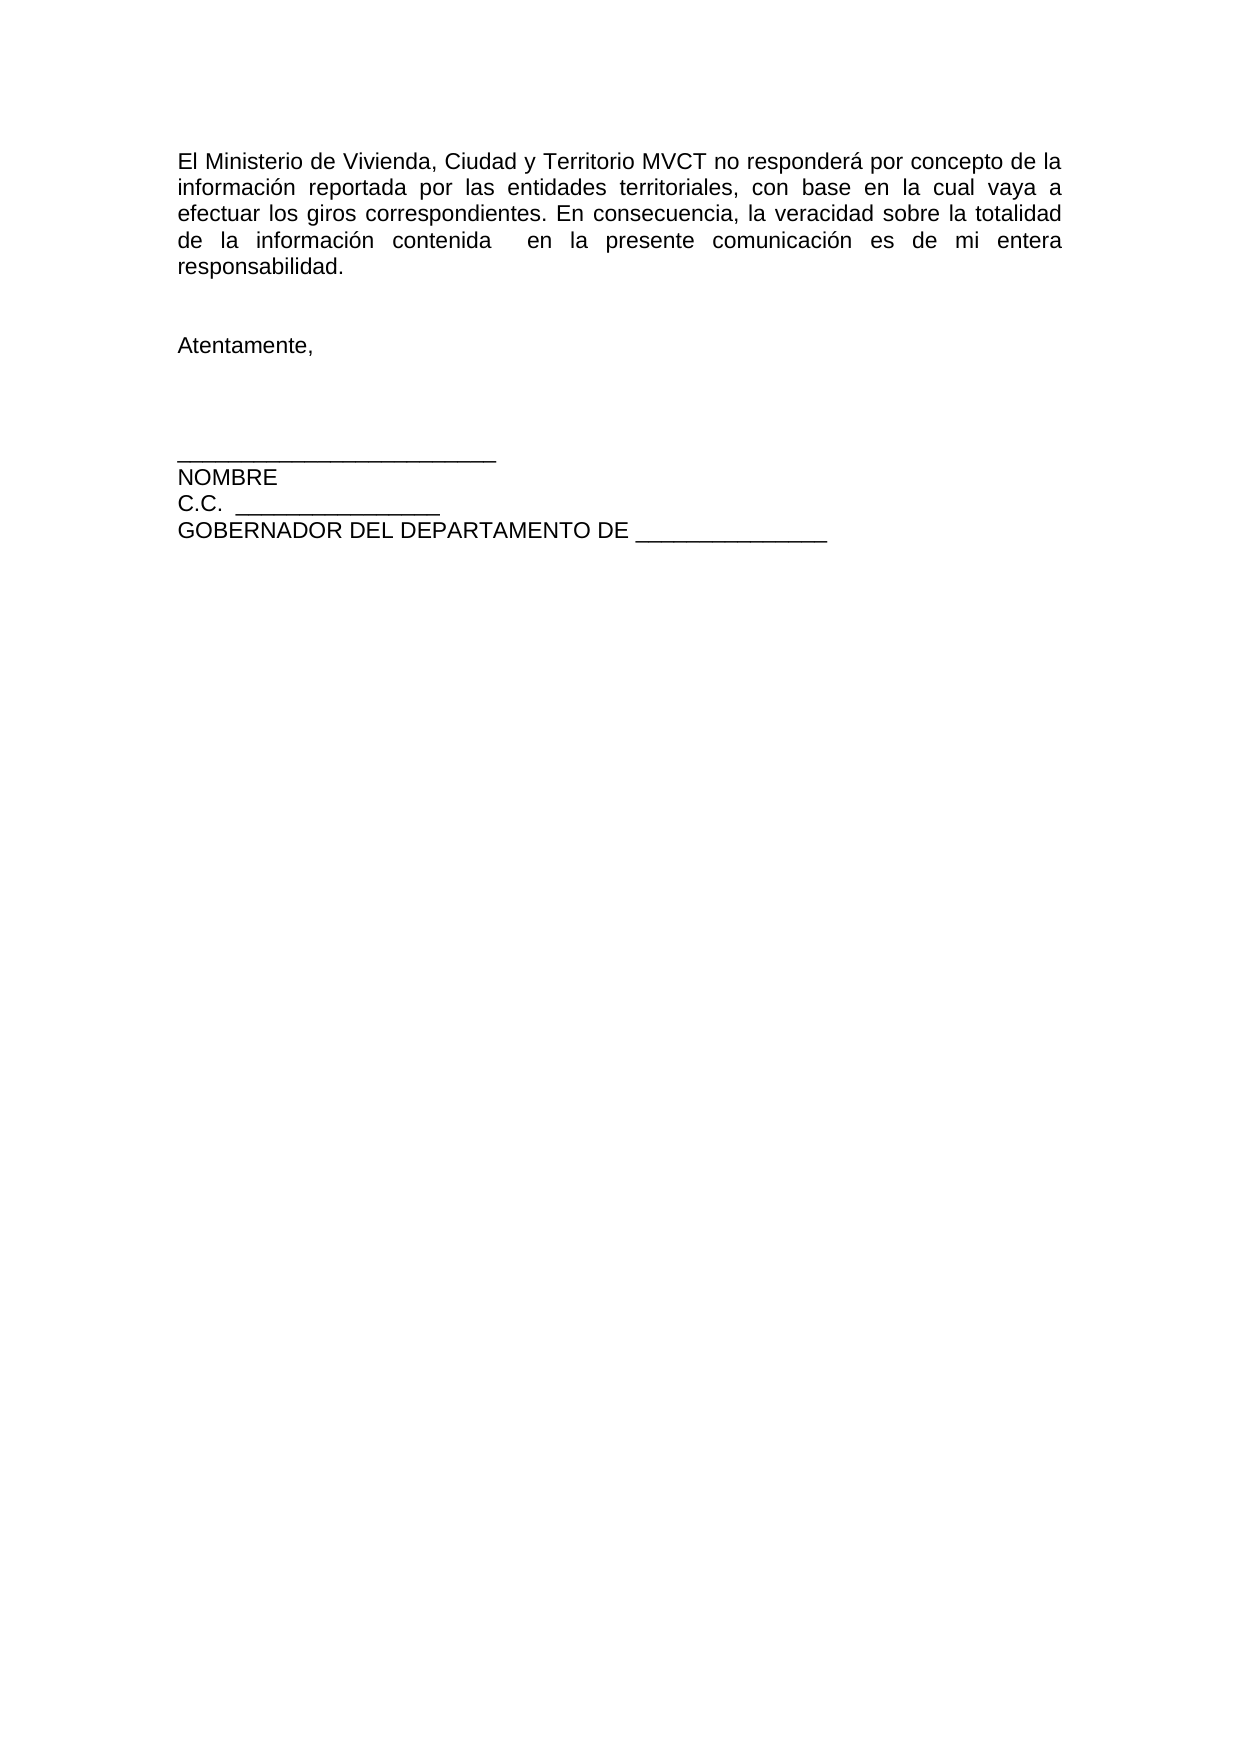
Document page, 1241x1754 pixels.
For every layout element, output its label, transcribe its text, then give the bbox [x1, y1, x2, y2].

text C.C. ________________ [177, 490, 1063, 517]
text Atentamente, [177, 332, 1063, 358]
text NOMBRE [177, 464, 1063, 490]
text _________________________ [177, 437, 1063, 464]
text El Ministerio de Vivienda, Ciudad y Territorio MVCT no responderá por concepto de la información reportada por las entidades territoriales, con base en la cual vaya a efectuar los giros correspondientes. En consecuencia, la veracidad sobre la totalidad de la información contenida en la presente comunicación es de mi entera responsabilidad. [177, 148, 1063, 279]
text GOBERNADOR DEL DEPARTAMENTO DE _______________ [177, 517, 1063, 543]
